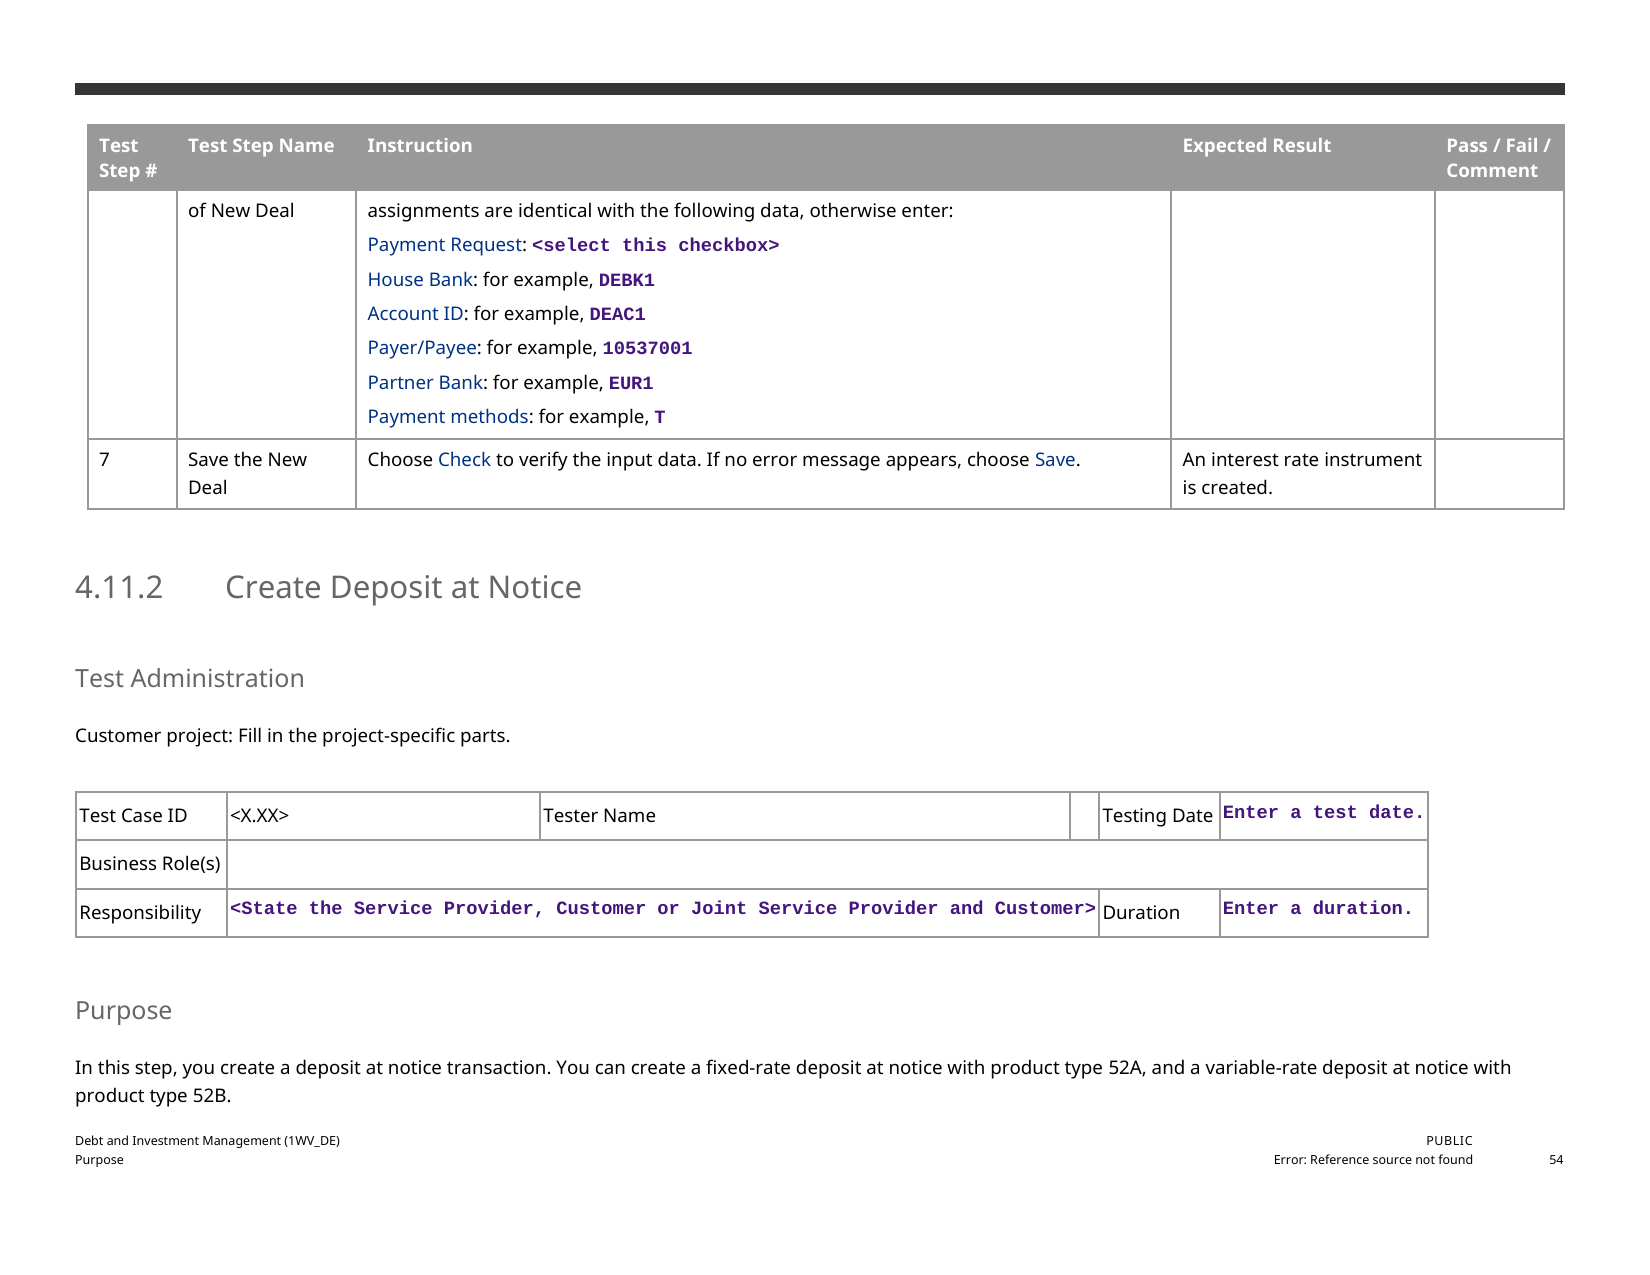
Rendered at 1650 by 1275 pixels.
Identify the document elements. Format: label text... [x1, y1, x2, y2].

table_header Pass / Fail / Comment [1436, 126, 1563, 189]
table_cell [357, 191, 1170, 438]
table_cell [228, 841, 1427, 888]
table_header Testing Date [1100, 793, 1219, 839]
table_cell Save the New Deal [178, 440, 355, 508]
table_header [1071, 793, 1098, 839]
table_header Instruction [357, 126, 1170, 189]
table_cell [1436, 191, 1563, 438]
title Test Administration [75, 664, 1565, 693]
table_cell Maintain Payment Details of New Deal [178, 191, 355, 438]
table_cell Enter a duration. [1221, 890, 1427, 936]
subtitle Create Deposit at Notice [75, 568, 1565, 606]
table_cell 7 [89, 440, 176, 508]
text In this step, you create a deposit at notice transaction. You can create a fixed-rate deposit at notice with product type 52A, and a variable-rate deposit at notice with product type 52B. [75, 1054, 1565, 1108]
text Customer project: Fill in the project-specific parts. [75, 723, 1565, 748]
table_cell [1436, 440, 1563, 508]
table_header Tester Name [541, 793, 1069, 839]
table_cell Choose Check to verify the input data. If no error message appears, choose Save. [357, 440, 1170, 508]
table_cell 6 [89, 191, 176, 438]
table_cell <State the Service Provider, Customer or Joint Service Provider and Customer> [228, 890, 1098, 936]
table_cell Duration [1100, 890, 1219, 936]
table_header Test Step Name [178, 126, 355, 189]
title Purpose [75, 996, 1565, 1025]
table_header Enter a test date. [1221, 793, 1427, 839]
table_header Expected Result [1172, 126, 1434, 189]
table_cell Responsibility [77, 890, 226, 936]
table_header Test Case ID [77, 793, 226, 839]
table_cell Business Role(s) [77, 841, 226, 888]
table_cell [1172, 191, 1434, 438]
table_cell An interest rate instrument is created. [1172, 440, 1434, 508]
table_header <X.XX> [228, 793, 539, 839]
table_header Test Step # [89, 126, 176, 189]
